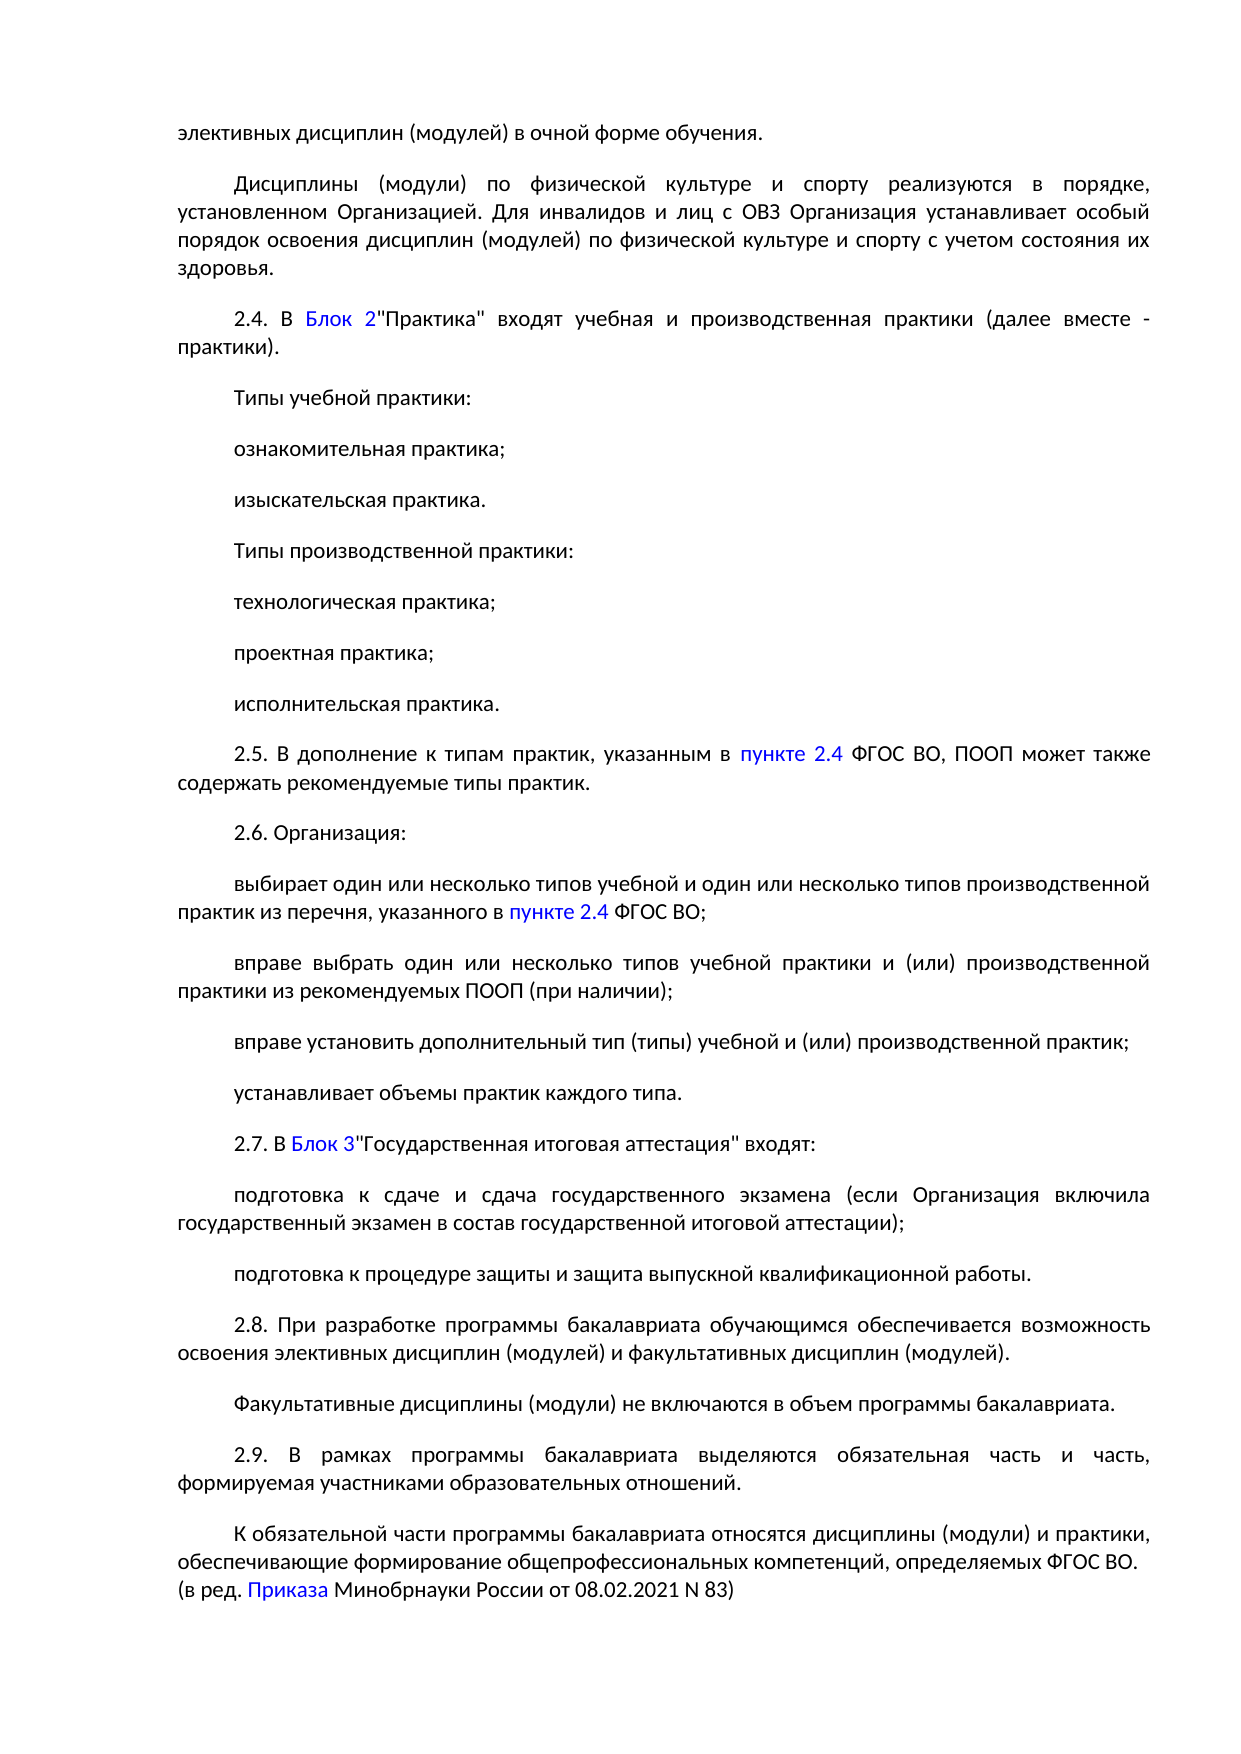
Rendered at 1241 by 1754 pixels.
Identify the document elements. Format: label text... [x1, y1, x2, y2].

text проектная практика; [177, 638, 1152, 666]
text К обязательной части программы бакалавриата относятся дисциплины (модули) и практики, обеспечивающие формирование общепрофессиональных компетенций, определяемых ФГОС ВО. [177, 1519, 1152, 1575]
text подготовка к процедуре защиты и защита выпускной квалификационной работы. [177, 1259, 1152, 1287]
text 2.4. В Блок 2"Практика" входят учебная и производственная практики (далее вместе - практики). [177, 304, 1152, 360]
text 2.6. Организация: [177, 818, 1152, 847]
text 2.7. В Блок 3"Государственная итоговая аттестация" входят: [177, 1129, 1152, 1157]
text изыскательская практика. [177, 485, 1152, 513]
text технологическая практика; [177, 587, 1152, 615]
text Типы учебной практики: [177, 383, 1152, 411]
text Типы производственной практики: [177, 536, 1152, 564]
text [177, 118, 1152, 146]
text 2.8. При разработке программы бакалавриата обучающимся обеспечивается возможность освоения элективных дисциплин (модулей) и факультативных дисциплин (модулей). [177, 1310, 1152, 1366]
text вправе выбрать один или несколько типов учебной практики и (или) производственной практики из рекомендуемых ПООП (при наличии); [177, 948, 1152, 1004]
text подготовка к сдаче и сдача государственного экзамена (если Организация включила государственный экзамен в состав государственной итоговой аттестации); [177, 1180, 1152, 1236]
text вправе установить дополнительный тип (типы) учебной и (или) производственной практик; [177, 1027, 1152, 1055]
text (в ред. Приказа Минобрнауки России от 08.02.2021 N 83) [177, 1575, 1152, 1603]
text Дисциплины (модули) по физической культуре и спорту реализуются в порядке, установленном Организацией. Для инвалидов и лиц с ОВЗ Организация устанавливает особый порядок освоения дисциплин (модулей) по физической культуре и спорту с учетом состояния их здоровья. [177, 169, 1152, 281]
text 2.9. В рамках программы бакалавриата выделяются обязательная часть и часть, формируемая участниками образовательных отношений. [177, 1440, 1152, 1496]
text ознакомительная практика; [177, 434, 1152, 462]
text устанавливает объемы практик каждого типа. [177, 1078, 1152, 1106]
text Факультативные дисциплины (модули) не включаются в объем программы бакалавриата. [177, 1389, 1152, 1417]
text выбирает один или несколько типов учебной и один или несколько типов производственной практик из перечня, указанного в пункте 2.4 ФГОС ВО; [177, 869, 1152, 926]
text исполнительская практика. [177, 689, 1152, 717]
text 2.5. В дополнение к типам практик, указанным в пункте 2.4 ФГОС ВО, ПООП может также содержать рекомендуемые типы практик. [177, 739, 1152, 796]
